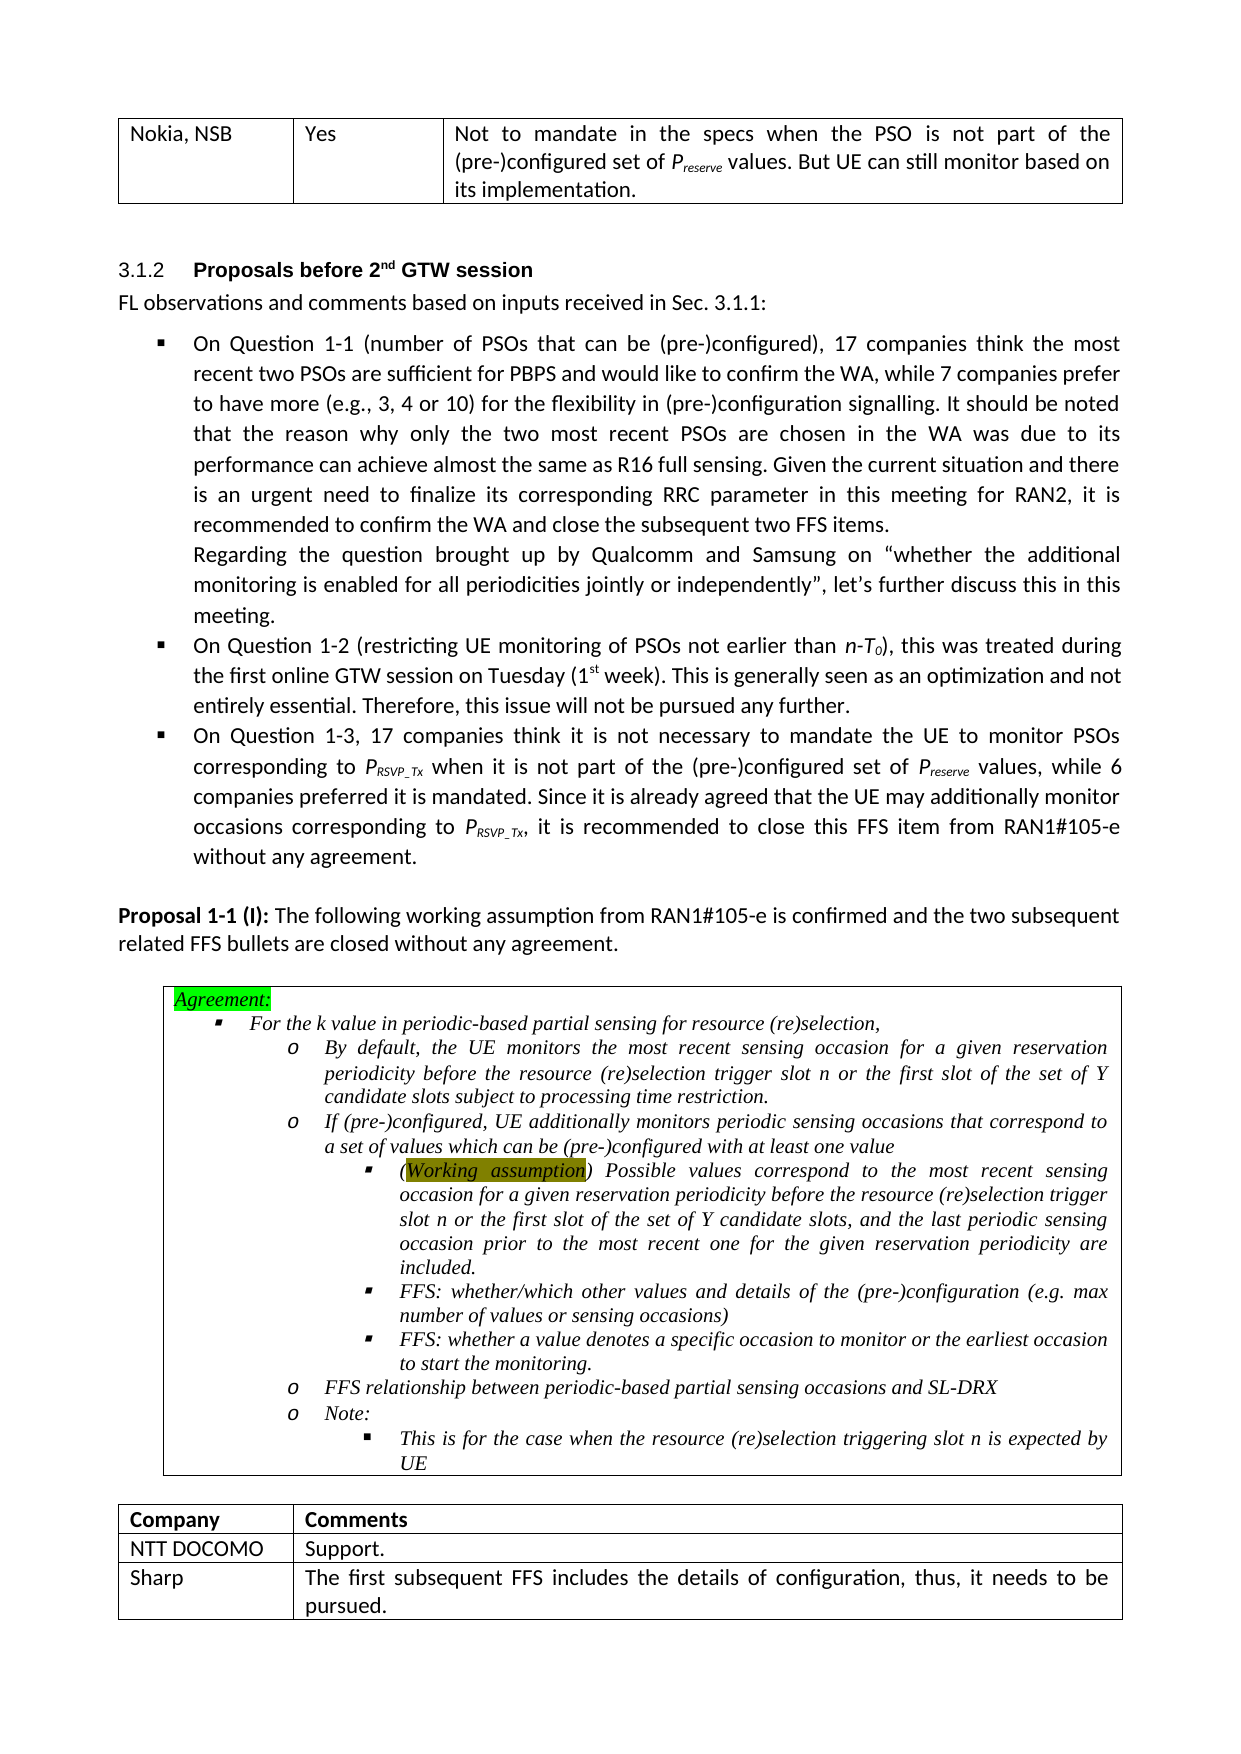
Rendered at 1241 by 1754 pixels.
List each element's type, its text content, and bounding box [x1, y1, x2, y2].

list On Question 1-1 (number of PSOs that can be (pre-)configured), 17 companies think the most recent two PSOs are sufficient for PBPS and would like to confirm the WA, while 7 companies prefer to have more (e.g., 3, 4 or 10) for the flexibility in (pre-)configuration signalling. It should be noted that the reason why only the two most recent PSOs are chosen in the WA was due to its performance can achieve almost the same as R16 full sensing. Given the current situation and there is an urgent need to finalize its corresponding RRC parameter in this meeting for RAN2, it is recommended to confirm the WA and close the subsequent two FFS items. [156, 329, 1122, 538]
table_header Agreement: For the k value in periodic-based partial sensing for resource (re)selection, By default, the UE monitors the most recent sensing occasion for a given reservation periodicity before the resource (re)selection trigger slot n or the first slot of the set of Y candidate slots subject to processing time restriction. If (pre-)configured, UE additionally monitors periodic sensing occasions that correspond to a set of values which can be (pre-)configured with at least one value (Working assumption) Possible values correspond to the most recent sensing occasion for a given reservation periodicity before the resource (re)selection trigger slot n or the first slot of the set of Y candidate slots, and the last periodic sensing occasion prior to the most recent one for the given reservation periodicity are included. FFS: whether/which other values and details of the (pre-)configuration (e.g. max number of values or sensing occasions) FFS: whether a value denotes a specific occasion to monitor or the earliest occasion to start the monitoring. FFS relationship between periodic-based partial sensing occasions and SL-DRX Note: This is for the case when the resource (re)selection triggering slot n is expected by UE [164, 987, 1121, 1475]
table_cell Yes [294, 119, 443, 203]
list On Question 1-3, 17 companies think it is not necessary to mandate the UE to monitor PSOs corresponding to PRSVP_Tx when it is not part of the (pre-)configured set of Preserve values, while 6 companies preferred it is mandated. Since it is already agreed that the UE may additionally monitor occasions corresponding to PRSVP_Tx, it is recommended to close this FFS item from RAN1#105-e without any agreement. [156, 722, 1122, 870]
table_cell Support. [294, 1534, 1122, 1562]
subtitle Proposals before 2nd GTW session [118, 258, 1122, 282]
table_cell Not to mandate in the specs when the PSO is not part of the (pre-)configured set of Preserve values. But UE can still monitor based on its implementation. [444, 119, 1122, 203]
table_header Company [119, 1505, 293, 1533]
text FL observations and comments based on inputs received in Sec. 3.1.1: [118, 288, 1122, 316]
table_cell Sharp [119, 1563, 293, 1619]
table_header Comments [294, 1505, 1122, 1533]
text Proposal 1-1 (I): The following working assumption from RAN1#105-e is confirmed and the two subsequent related FFS bullets are closed without any agreement. [118, 901, 1122, 957]
list Regarding the question brought up by Qualcomm and Samsung on “whether the additional monitoring is enabled for all periodicities jointly or independently”, let’s further discuss this in this meeting. [193, 540, 1122, 629]
table_cell NTT DOCOMO [119, 1534, 293, 1562]
table_cell Nokia, NSB [119, 119, 293, 203]
list On Question 1-2 (restricting UE monitoring of PSOs not earlier than n-T0), this was treated during the first online GTW session on Tuesday (1st week). This is generally seen as an optimization and not entirely essential. Therefore, this issue will not be pursued any further. [156, 631, 1122, 719]
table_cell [294, 1563, 1122, 1619]
